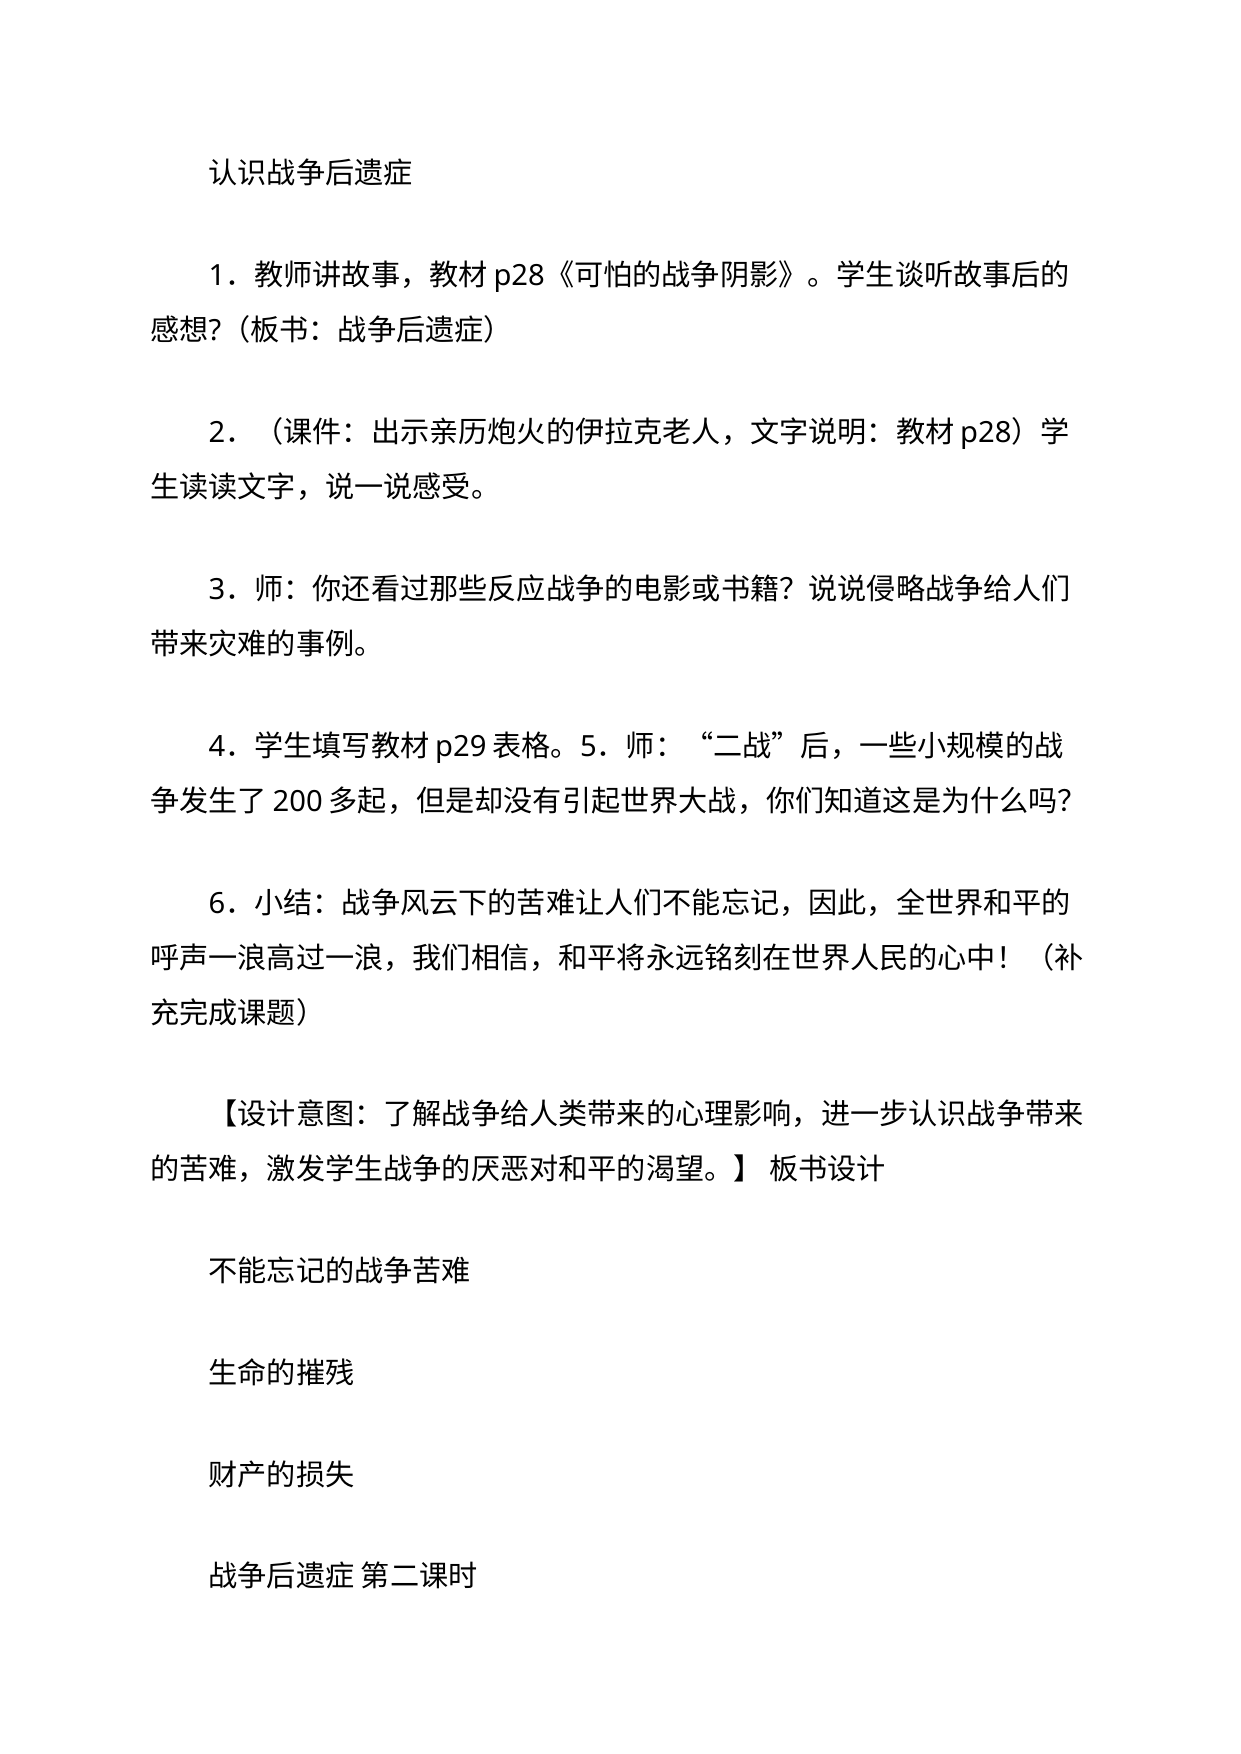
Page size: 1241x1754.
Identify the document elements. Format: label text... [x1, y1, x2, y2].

text 财产的损失 [150, 1451, 1090, 1493]
text 战争后遗症 第二课时 [150, 1553, 1090, 1595]
text 认识战争后遗症 [150, 150, 1090, 192]
text 不能忘记的战争苦难 [150, 1248, 1090, 1290]
text 【设计意图：了解战争给人类带来的心理影响，进一步认识战争带来的苦难，激发学生战争的厌恶对和平的渴望。】 板书设计 [150, 1091, 1090, 1188]
text 1．教师讲故事，教材p28《可怕的战争阴影》。学生谈听故事后的感想?（板书：战争后遗症） [150, 252, 1090, 349]
text 6．小结：战争风云下的苦难让人们不能忘记，因此，全世界和平的呼声一浪高过一浪，我们相信，和平将永远铭刻在世界人民的心中！（补充完成课题） [150, 879, 1090, 1031]
text 2．（课件：出示亲历炮火的伊拉克老人，文字说明：教材p28）学生读读文字，说一说感受。 [150, 409, 1090, 506]
text 生命的摧残 [150, 1349, 1090, 1392]
text 3．师：你还看过那些反应战争的电影或书籍？说说侵略战争给人们带来灾难的事例。 [150, 566, 1090, 663]
text 4．学生填写教材p29表格。5．师：“二战”后，一些小规模的战争发生了200多起，但是却没有引起世界大战，你们知道这是为什么吗？ [150, 722, 1090, 820]
